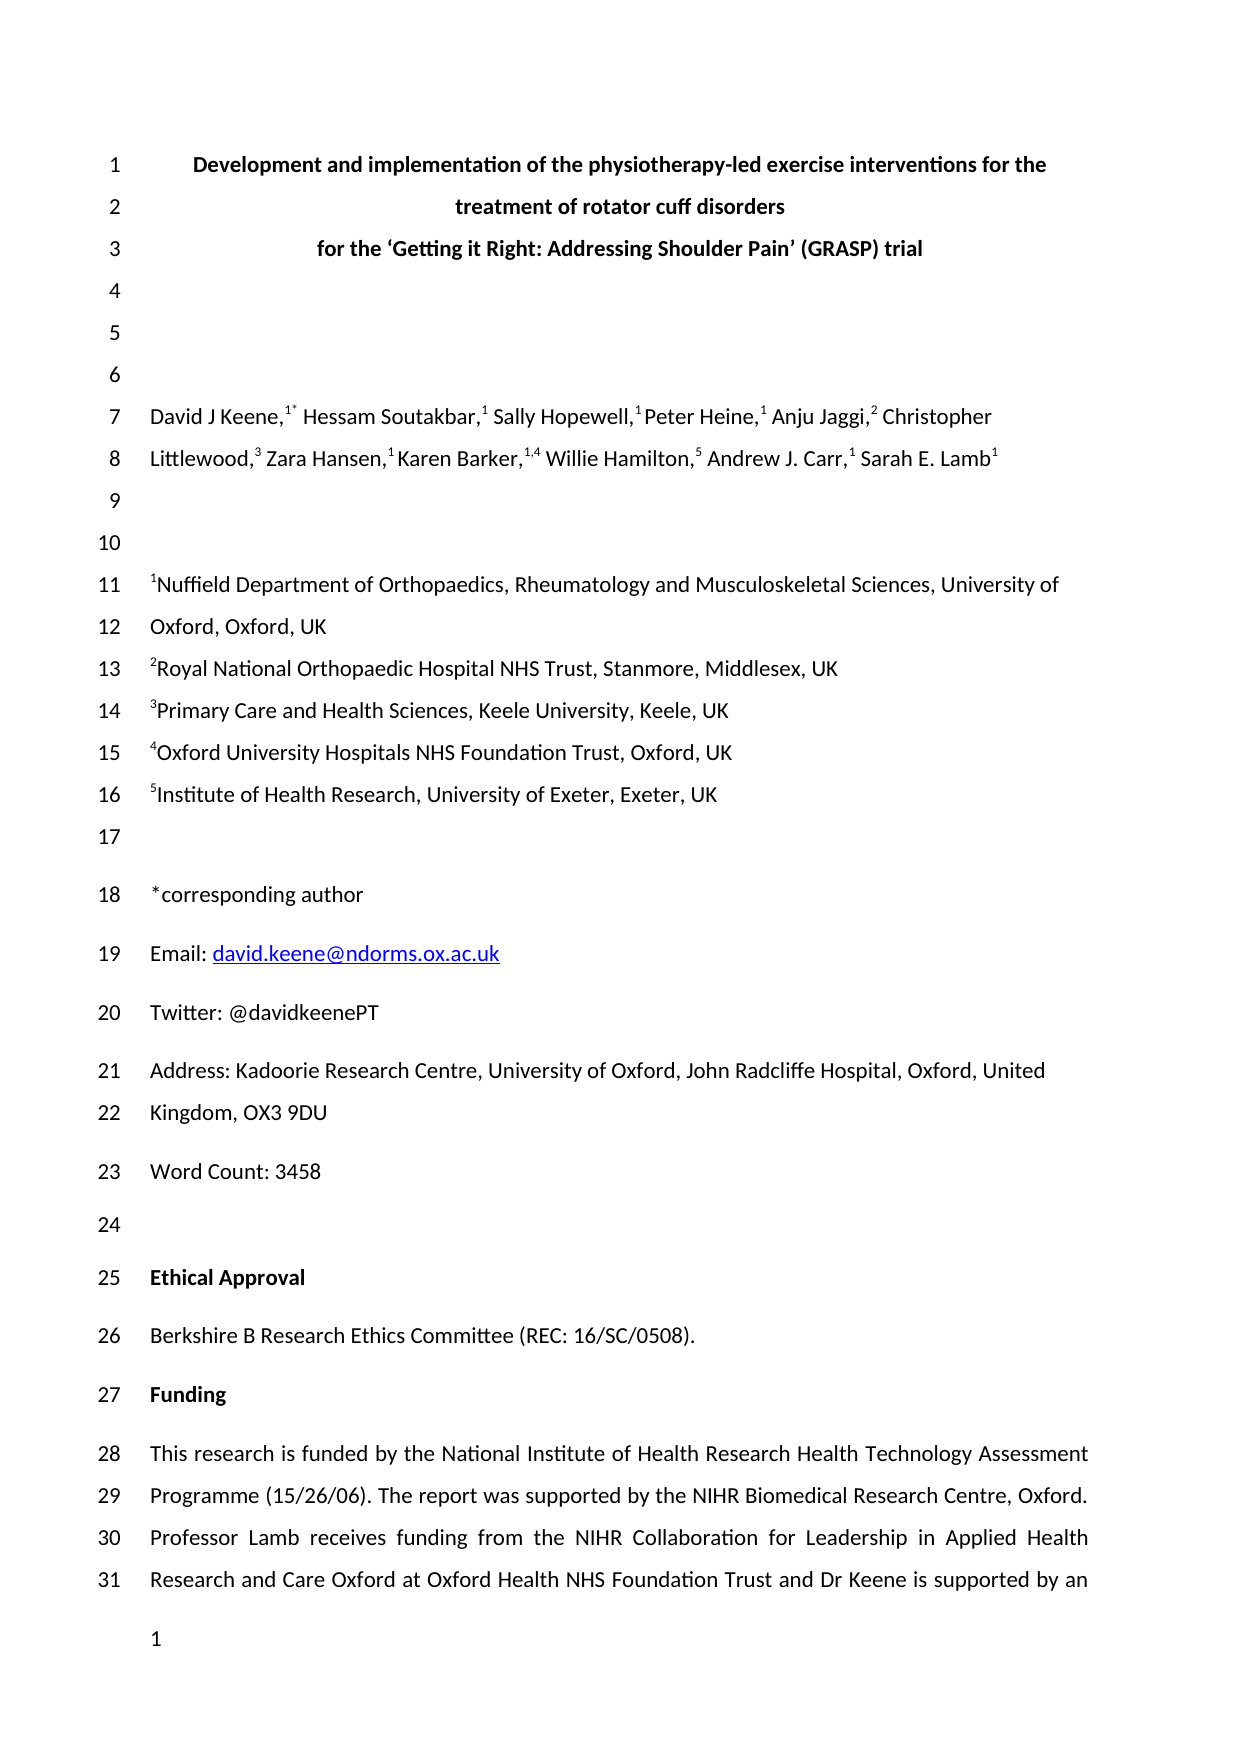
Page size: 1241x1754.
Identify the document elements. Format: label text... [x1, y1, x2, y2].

text Email: david.keene@ndorms.ox.ac.uk [150, 939, 1090, 967]
text Development and implementation of the physiotherapy-led exercise interventions for the treatment of rotator cuff disorders [150, 150, 1090, 220]
text for the ‘Getting it Right: Addressing Shoulder Pain’ (GRASP) trial [150, 234, 1090, 262]
text Word Count: 3458 [150, 1157, 1090, 1185]
text Ethical Approval [150, 1263, 1090, 1291]
text Twitter: @davidkeenePT [150, 998, 1090, 1026]
text Address: Kadoorie Research Centre, University of Oxford, John Radcliffe Hospital, Oxford, United Kingdom, OX3 9DU [150, 1056, 1090, 1126]
text 2Royal National Orthopaedic Hospital NHS Trust, Stanmore, Middlesex, UK [150, 654, 1090, 682]
text 1Nuffield Department of Orthopaedics, Rheumatology and Musculoskeletal Sciences, University of Oxford, Oxford, UK [150, 570, 1090, 640]
text Funding [150, 1380, 1090, 1408]
text 4Oxford University Hospitals NHS Foundation Trust, Oxford, UK [150, 738, 1090, 766]
text 3Primary Care and Health Sciences, Keele University, Keele, UK [150, 696, 1090, 724]
text 5Institute of Health Research, University of Exeter, Exeter, UK [150, 780, 1090, 808]
text *corresponding author [150, 880, 1090, 908]
text Berkshire B Research Ethics Committee (REC: 16/SC/0508). [150, 1322, 1090, 1349]
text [150, 1439, 1090, 1593]
text David J Keene,1* Hessam Soutakbar,1 Sally Hopewell,1 Peter Heine,1 Anju Jaggi,2 Christopher Littlewood,3 Zara Hansen,1 Karen Barker,1,4 Willie Hamilton,5 Andrew J. Carr,1 Sarah E. Lamb1 [150, 402, 1090, 472]
